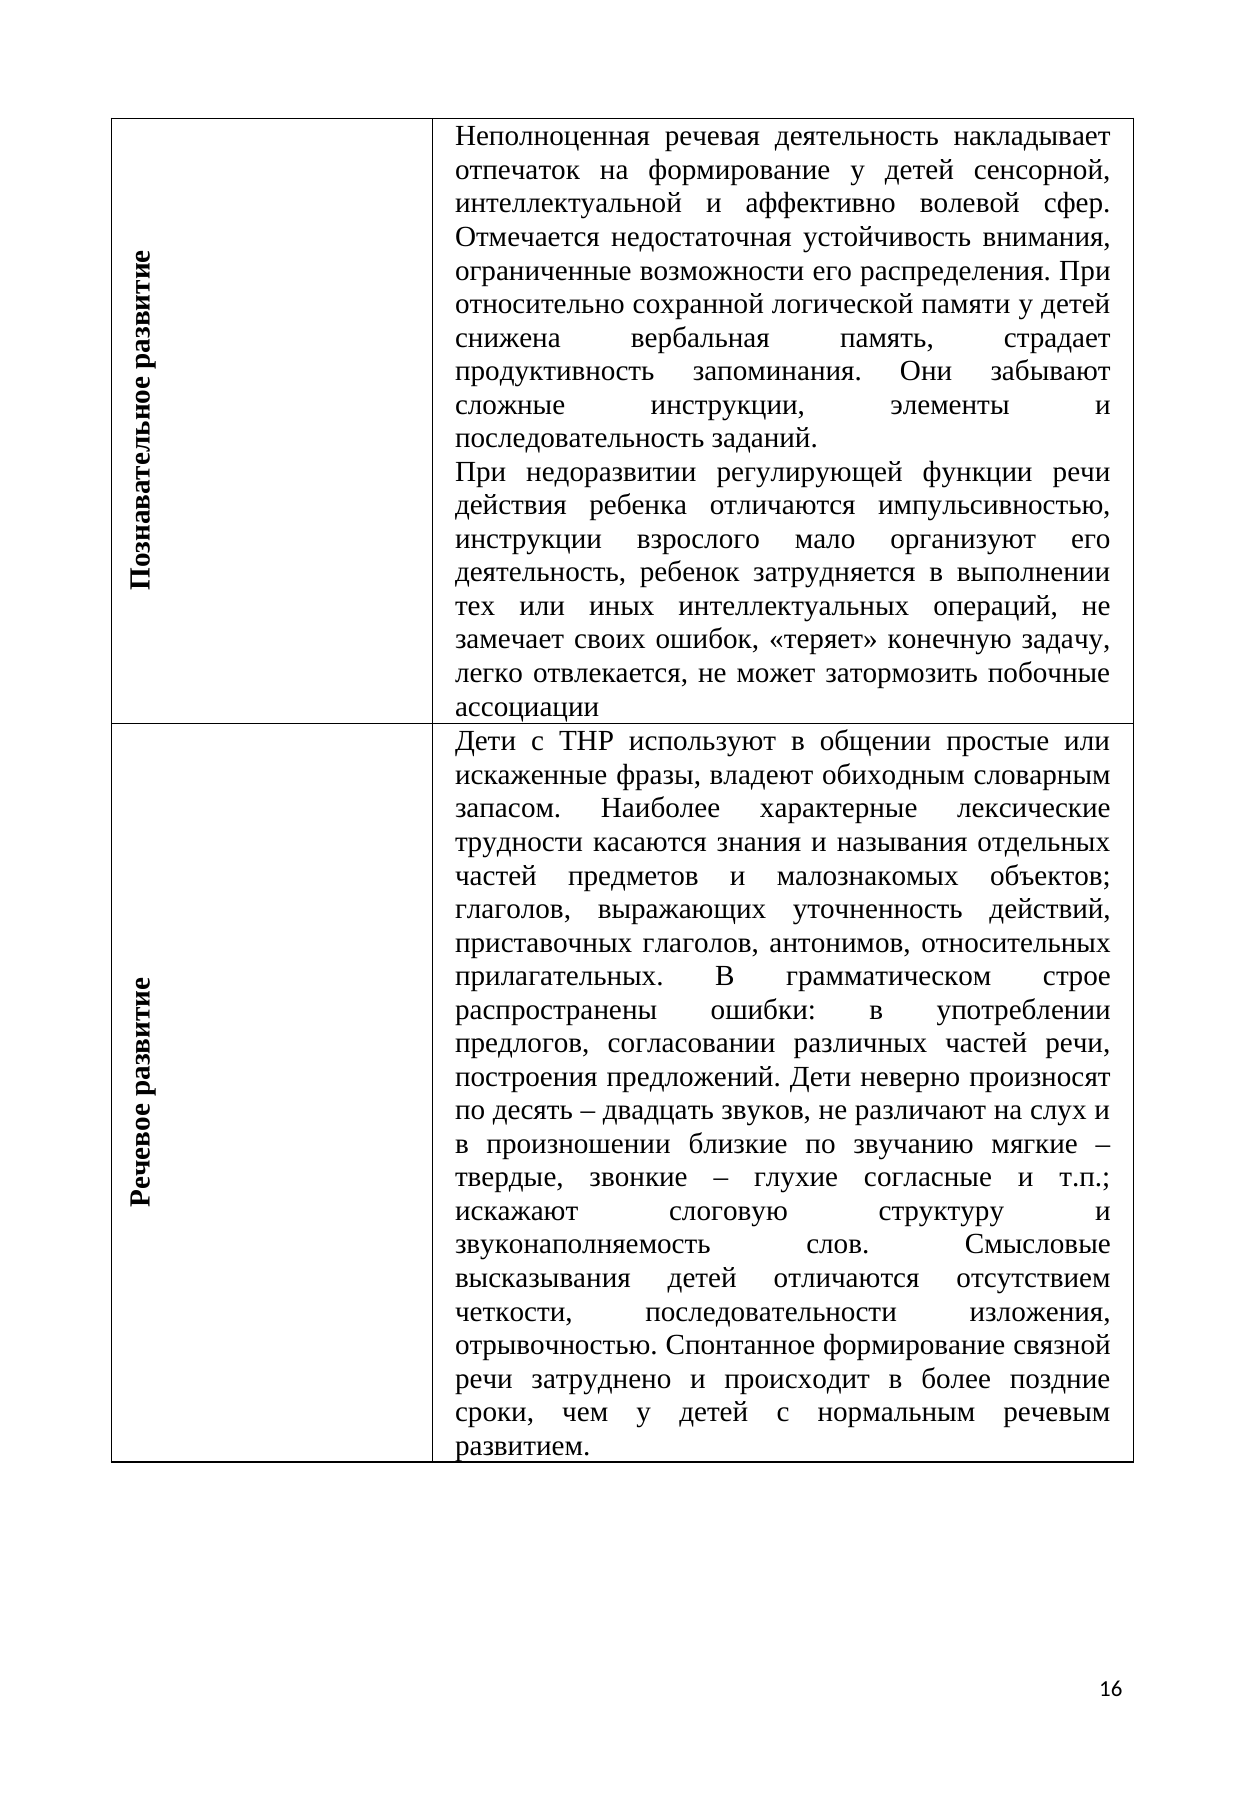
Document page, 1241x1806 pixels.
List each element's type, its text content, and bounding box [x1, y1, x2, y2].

table_cell [433, 724, 1133, 1461]
table_cell Речевое развитие [112, 724, 432, 1461]
table_cell Познавательное развитие [112, 119, 432, 722]
table_cell [433, 119, 1133, 722]
